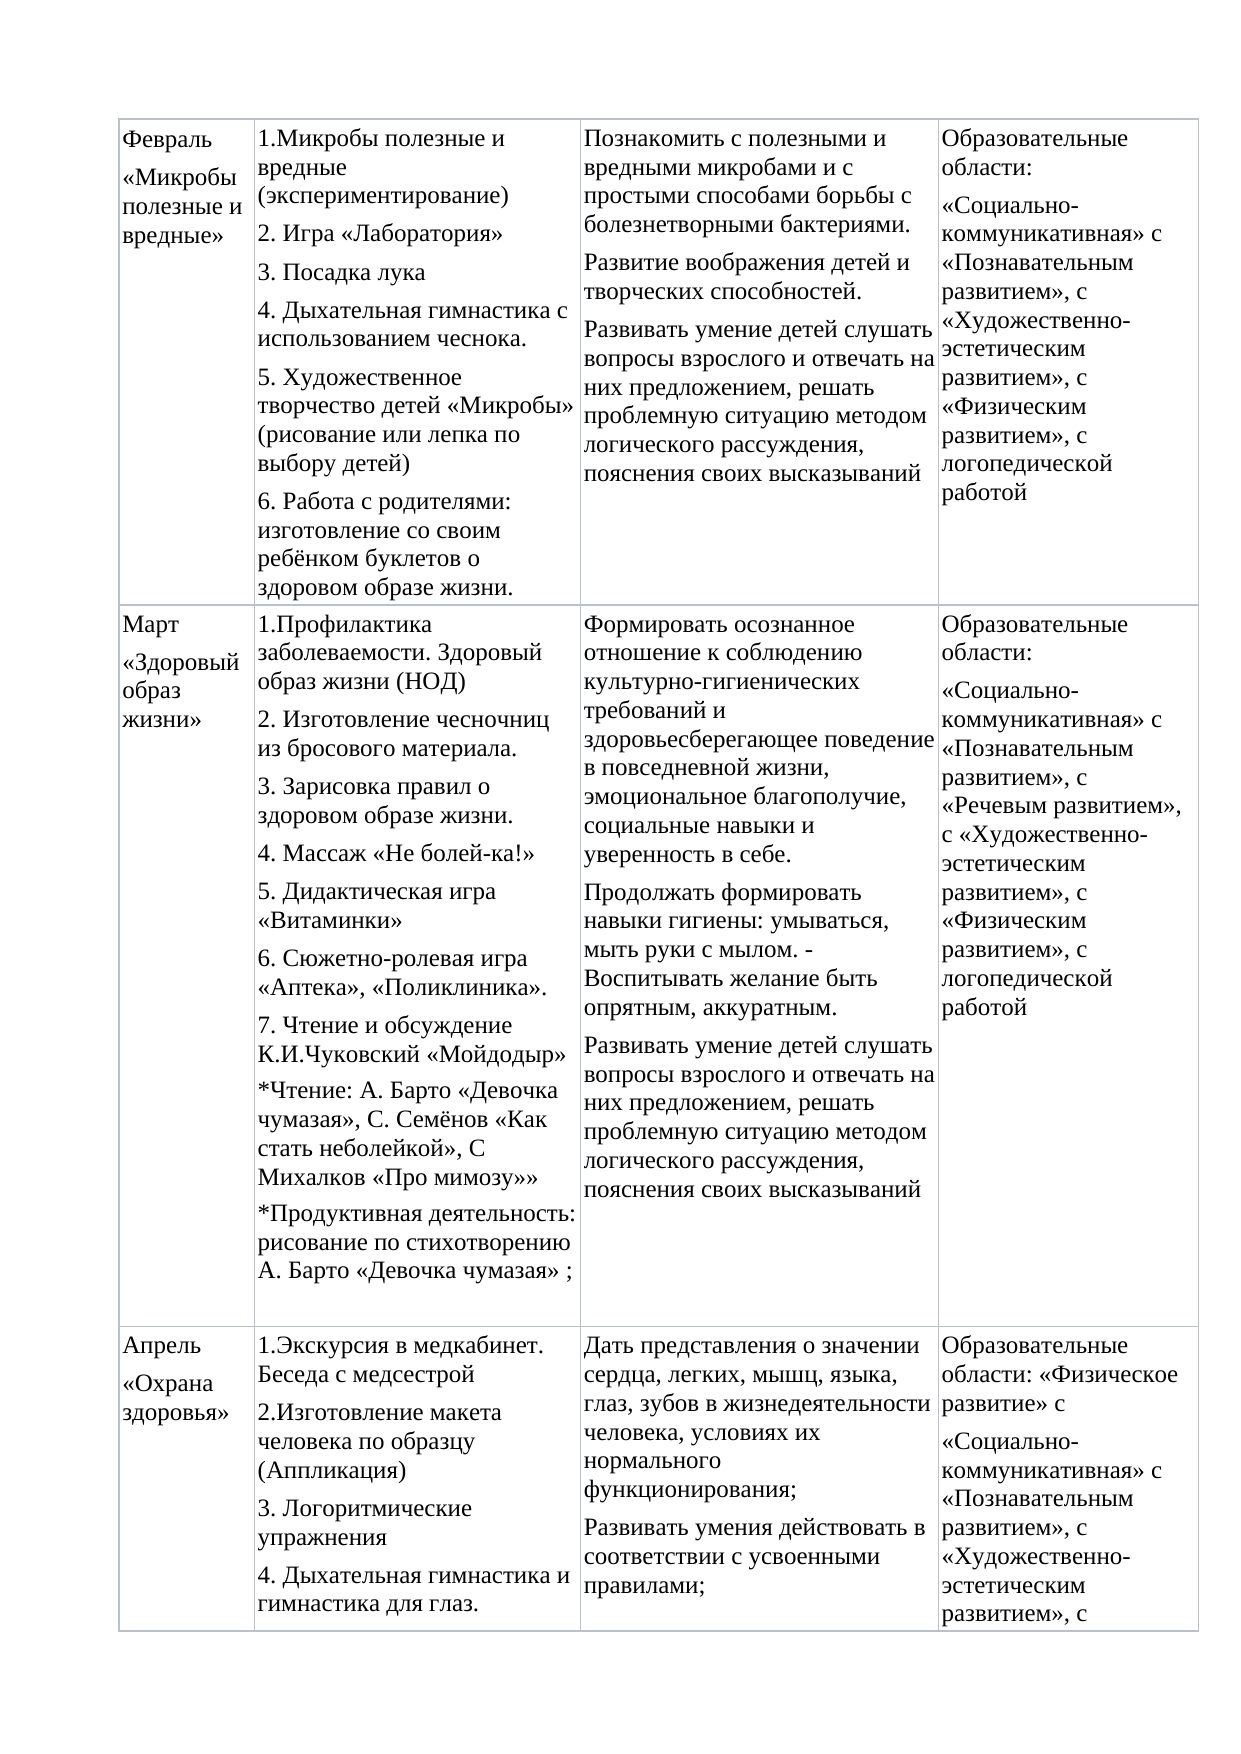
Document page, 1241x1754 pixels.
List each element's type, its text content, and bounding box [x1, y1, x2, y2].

table_cell Февраль «Микробы полезные и вредные» [120, 120, 254, 604]
table_cell 1.Микробы полезные и вредные (экспериментирование) 2. Игра «Лаборатория» 3. Посадка лука 4. Дыхательная гимнастика с использованием чеснока. 5. Художественное творчество детей «Микробы» (рисование или лепка по выбору детей) 6. Работа с родителями: изготовление со своим ребёнком буклетов о здоровом образе жизни. [255, 120, 580, 604]
table_cell 1.Профилактика заболеваемости. Здоровый образ жизни (НОД) 2. Изготовление чесночниц из бросового материала. 3. Зарисовка правил о здоровом образе жизни. 4. Массаж «Не болей-ка!» 5. Дидактическая игра «Витаминки» 6. Сюжетно-ролевая игра «Аптека», «Поликлиника». 7. Чтение и обсуждение К.И.Чуковский «Мойдодыр» *Чтение: А. Барто «Девочка чумазая», С. Семёнов «Как стать неболейкой», С Михалков «Про мимозу»» *Продуктивная деятельность: рисование по стихотворению А. Барто «Девочка чумазая» ; [255, 606, 580, 1326]
table_cell Познакомить с полезными и вредными микробами и с простыми способами борьбы с болезнетворными бактериями. Развитие воображения детей и творческих способностей. Развивать умение детей слушать вопросы взрослого и отвечать на них предложением, решать проблемную ситуацию методом логического рассуждения, пояснения своих высказываний [581, 120, 938, 604]
table_cell Март «Здоровый образ жизни» [120, 606, 254, 1326]
table_cell Образовательные области: «Социально-коммуникативная» с «Познавательным развитием», с «Речевым развитием», с «Художественно-эстетическим развитием», с «Физическим развитием», с логопедической работой [939, 606, 1198, 1326]
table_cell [581, 1327, 938, 1630]
table_cell Образовательные области: «Социально-коммуникативная» с «Познавательным развитием», с «Художественно-эстетическим развитием», с «Физическим развитием», с логопедической работой [939, 120, 1198, 604]
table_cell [120, 1327, 254, 1630]
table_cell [255, 1327, 580, 1630]
table_cell Формировать осознанное отношение к соблюдению культурно-гигиенических требований и здоровьесберегающее поведение в повседневной жизни, эмоциональное благополучие, социальные навыки и уверенность в себе. Продолжать формировать навыки гигиены: умываться, мыть руки с мылом. -Воспитывать желание быть опрятным, аккуратным. Развивать умение детей слушать вопросы взрослого и отвечать на них предложением, решать проблемную ситуацию методом логического рассуждения, пояснения своих высказываний [581, 606, 938, 1326]
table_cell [939, 1327, 1198, 1630]
